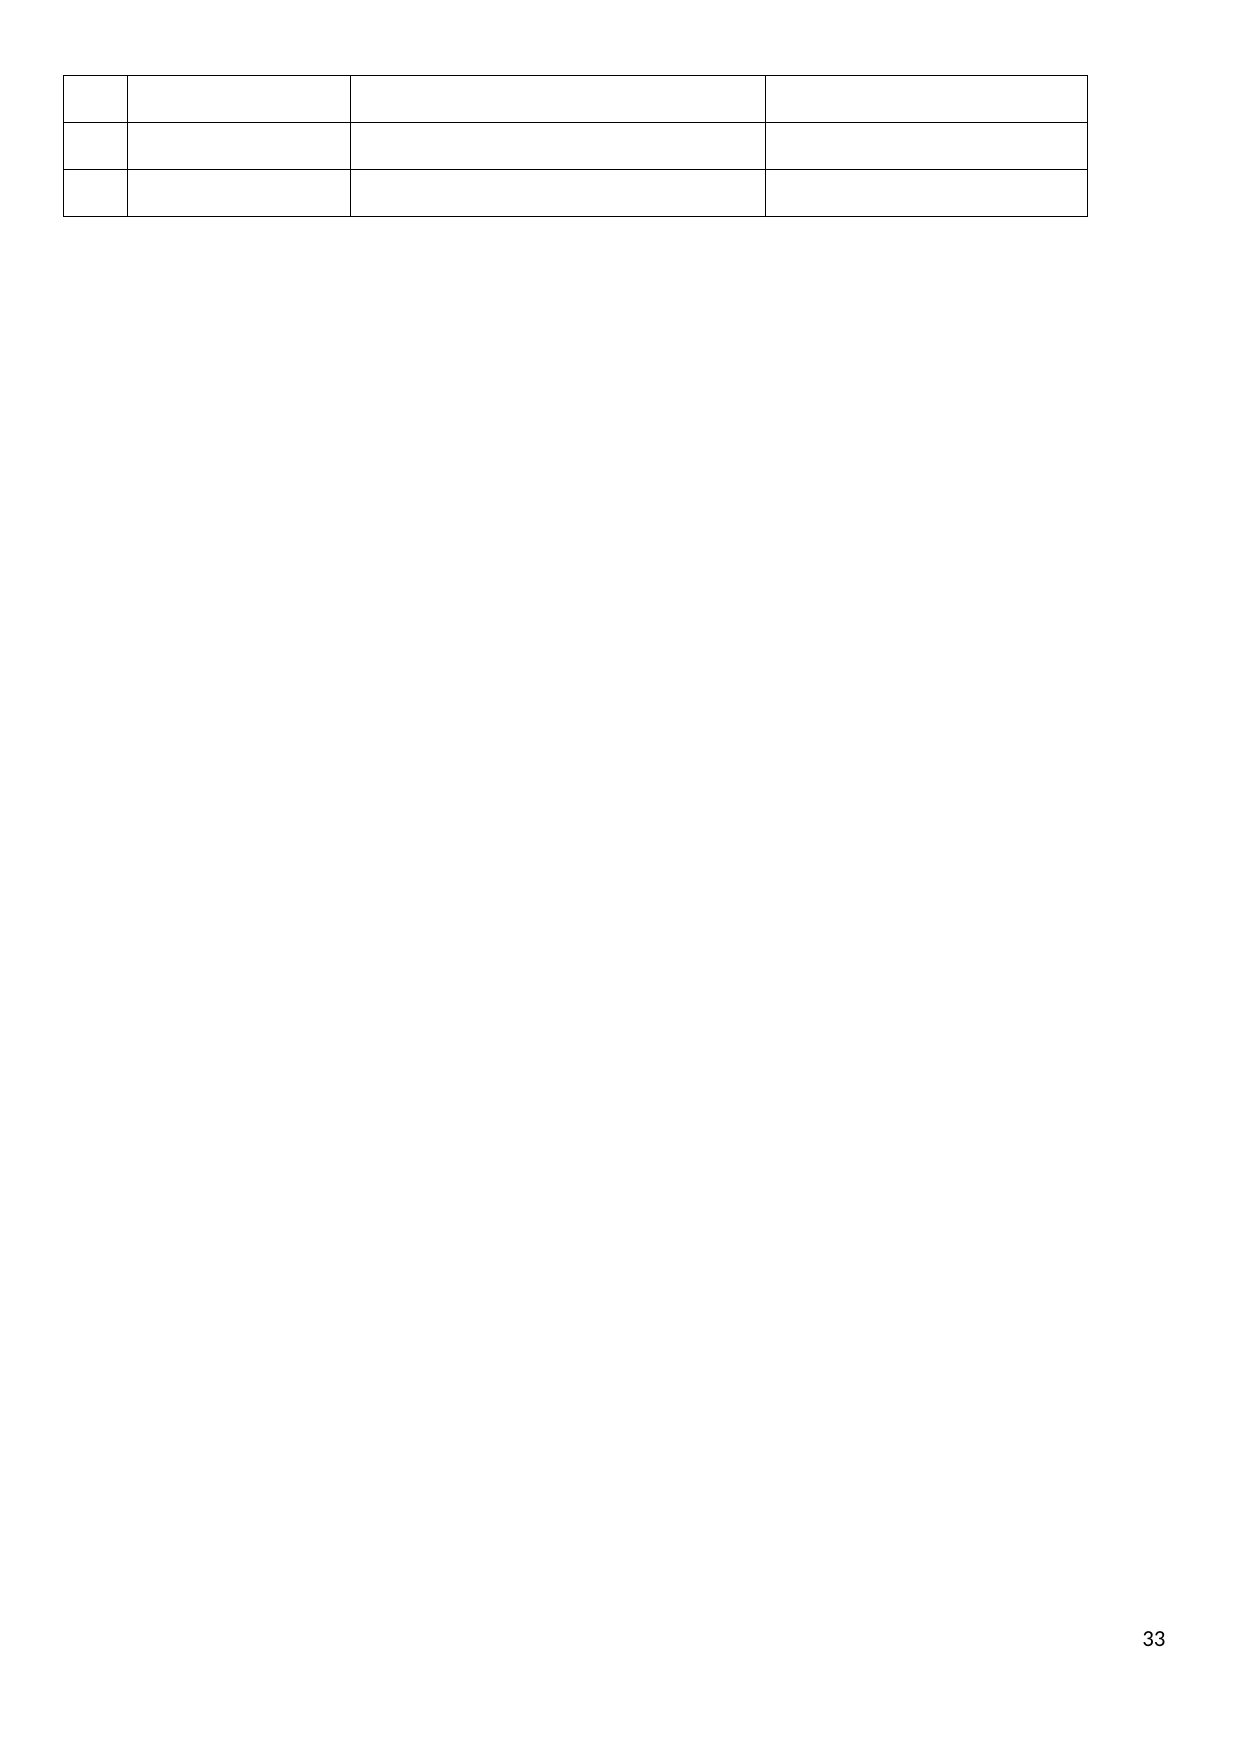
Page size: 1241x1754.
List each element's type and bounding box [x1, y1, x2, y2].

table_cell [64, 170, 127, 216]
table_cell [351, 170, 765, 216]
table_cell [128, 123, 350, 169]
table_cell [351, 123, 765, 169]
table_cell [128, 76, 350, 122]
table_cell [766, 76, 1087, 122]
table_cell [766, 170, 1087, 216]
table_cell [128, 170, 350, 216]
table_cell [64, 123, 127, 169]
table_cell [351, 76, 765, 122]
table_cell [64, 76, 127, 122]
table_cell [766, 123, 1087, 169]
